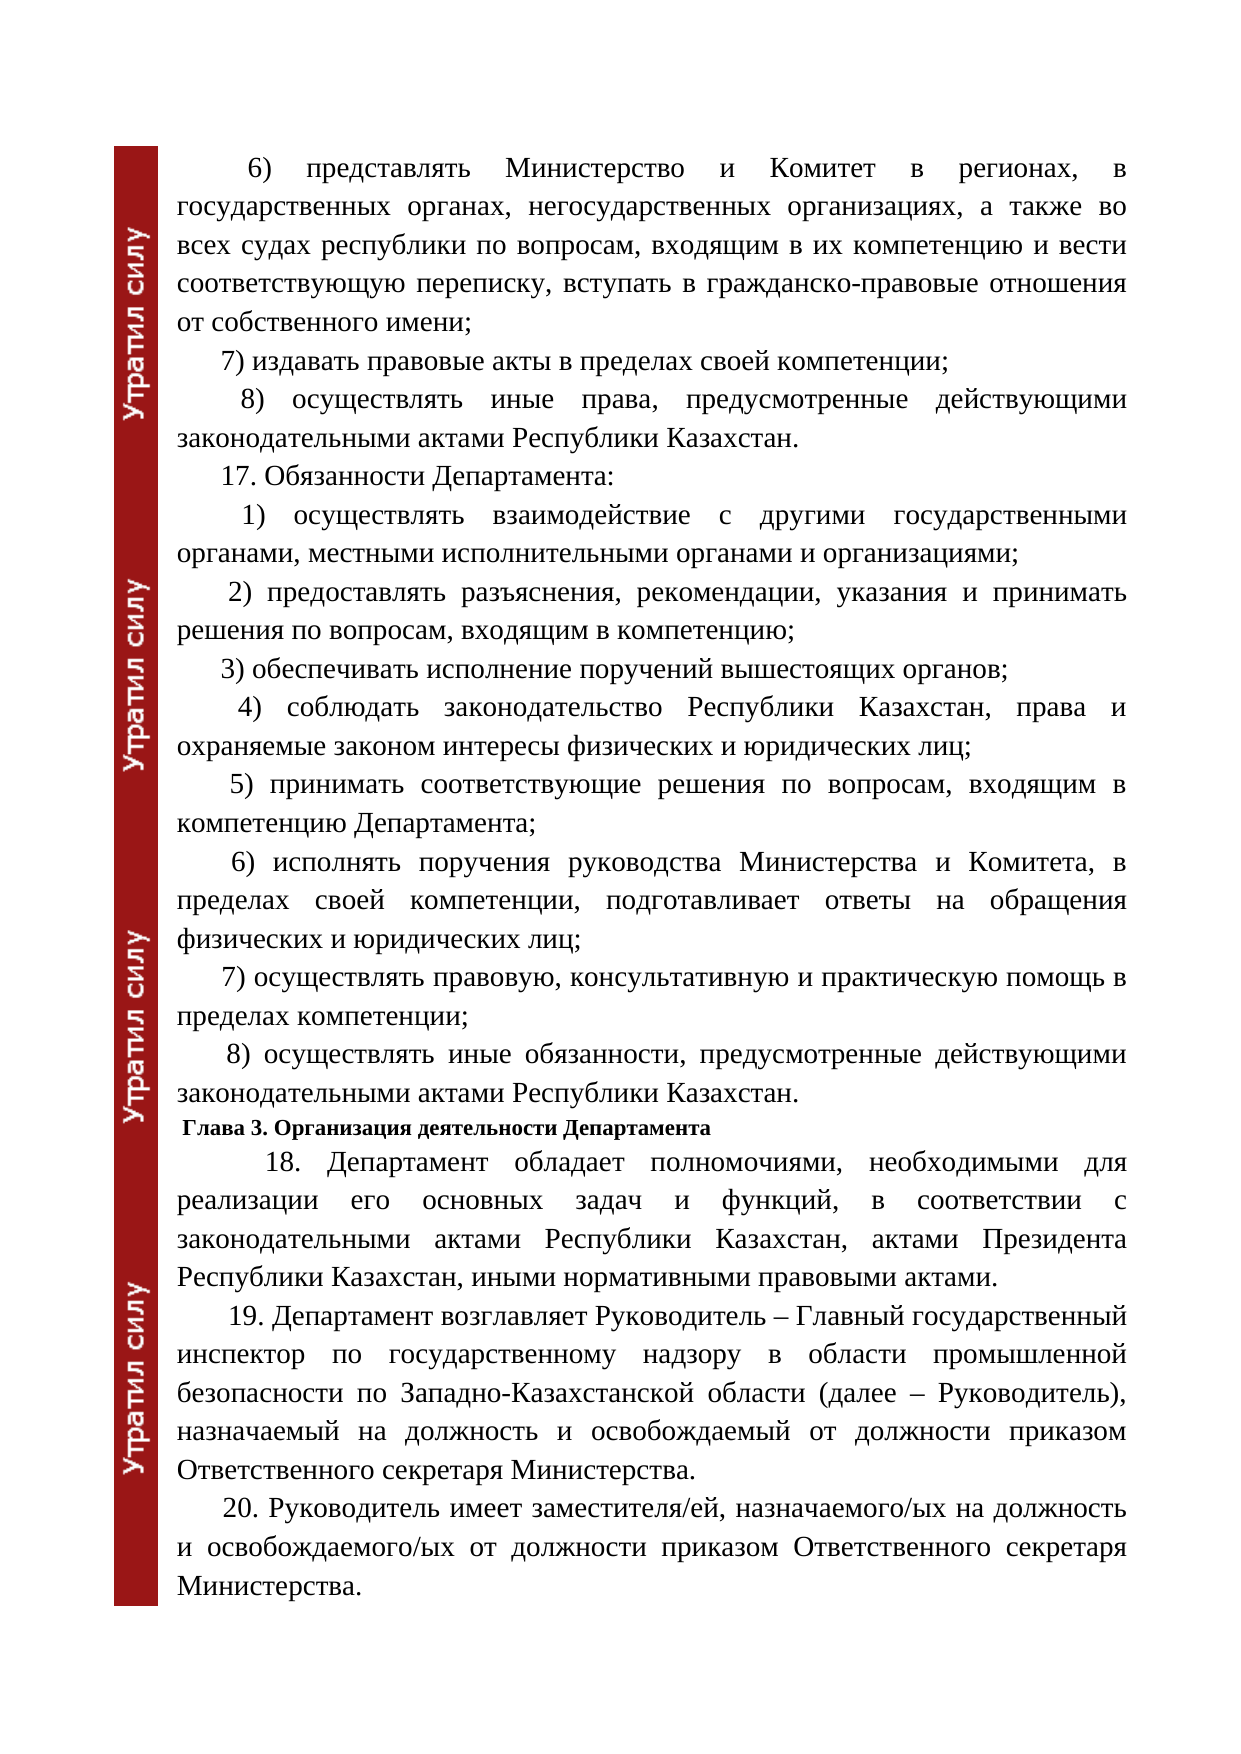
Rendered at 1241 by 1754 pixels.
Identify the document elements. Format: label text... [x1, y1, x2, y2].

picture [114, 338, 158, 343]
picture [114, 453, 158, 458]
picture [114, 1140, 158, 1144]
text 20. Руководитель имеет заместителя/ей, назначаемого/ых на должность и освобождаемого/ых от должности приказом Ответственного секретаря Министерства. [112, 1491, 1128, 1601]
text 7) осуществлять правовую, консультативную и практическую помощь в пределах компетенции; [112, 959, 1128, 1031]
text 2) предоставлять разъяснения, рекомендации, указания и принимать решения по вопросам, входящим в компетенцию; [112, 574, 1128, 646]
picture [114, 684, 158, 689]
picture [114, 376, 158, 381]
picture [114, 762, 158, 767]
text 6) представлять Министерство и Комитет в регионах, в государственных органах, негосударственных организациях, а также во всех судах республики по вопросам, входящим в их компетенцию и вести соответствующую переписку, вступать в гражданско-правовые отношения от собственного имени; [112, 150, 1128, 338]
picture [114, 1108, 158, 1113]
text 3) обеспечивать исполнение поручений вышестоящих органов; [112, 651, 1128, 684]
picture [114, 1293, 158, 1298]
picture [114, 569, 158, 574]
text 6) исполнять поручения руководства Министерства и Комитета, в пределах своей компетенции, подготавливает ответы на обращения физических и юридических лиц; [112, 844, 1128, 954]
text 19. Департамент возглавляет Руководитель – Главный государственный инспектор по государственному надзору в области промышленной безопасности по Западно-Казахстанской области (далее – Руководитель), назначаемый на должность и освобождаемый от должности приказом Ответственного секретаря Министерства. [112, 1298, 1128, 1486]
picture [114, 146, 158, 150]
text 8) осуществлять иные права, предусмотренные действующими законодательными актами Республики Казахстан. [112, 381, 1128, 453]
text 18. Департамент обладает полномочиями, необходимыми для реализации его основных задач и функций, в соответствии с законодательными актами Республики Казахстан, актами Президента Республики Казахстан, иными нормативными правовыми актами. [112, 1144, 1128, 1293]
text 8) осуществлять иные обязанности, предусмотренные действующими законодательными актами Республики Казахстан. [112, 1036, 1128, 1108]
picture [114, 1031, 158, 1036]
text 5) принимать соответствующие решения по вопросам, входящим в компетенцию Департамента; [112, 767, 1128, 839]
text 1) осуществлять взаимодействие с другими государственными органами, местными исполнительными органами и организациями; [112, 497, 1128, 569]
text 7) издавать правовые акты в пределах своей компетенции; [112, 343, 1128, 376]
picture [114, 1601, 158, 1606]
picture [114, 646, 158, 651]
text 17. Обязанности Департамента: [112, 458, 1128, 492]
picture [114, 954, 158, 959]
picture [114, 839, 158, 844]
text Глава 3. Организация деятельности Департамента [112, 1113, 1128, 1140]
picture [114, 492, 158, 497]
picture [114, 1486, 158, 1491]
text 4) соблюдать законодательство Республики Казахстан, права и охраняемые законом интересы физических и юридических лиц; [112, 689, 1128, 762]
